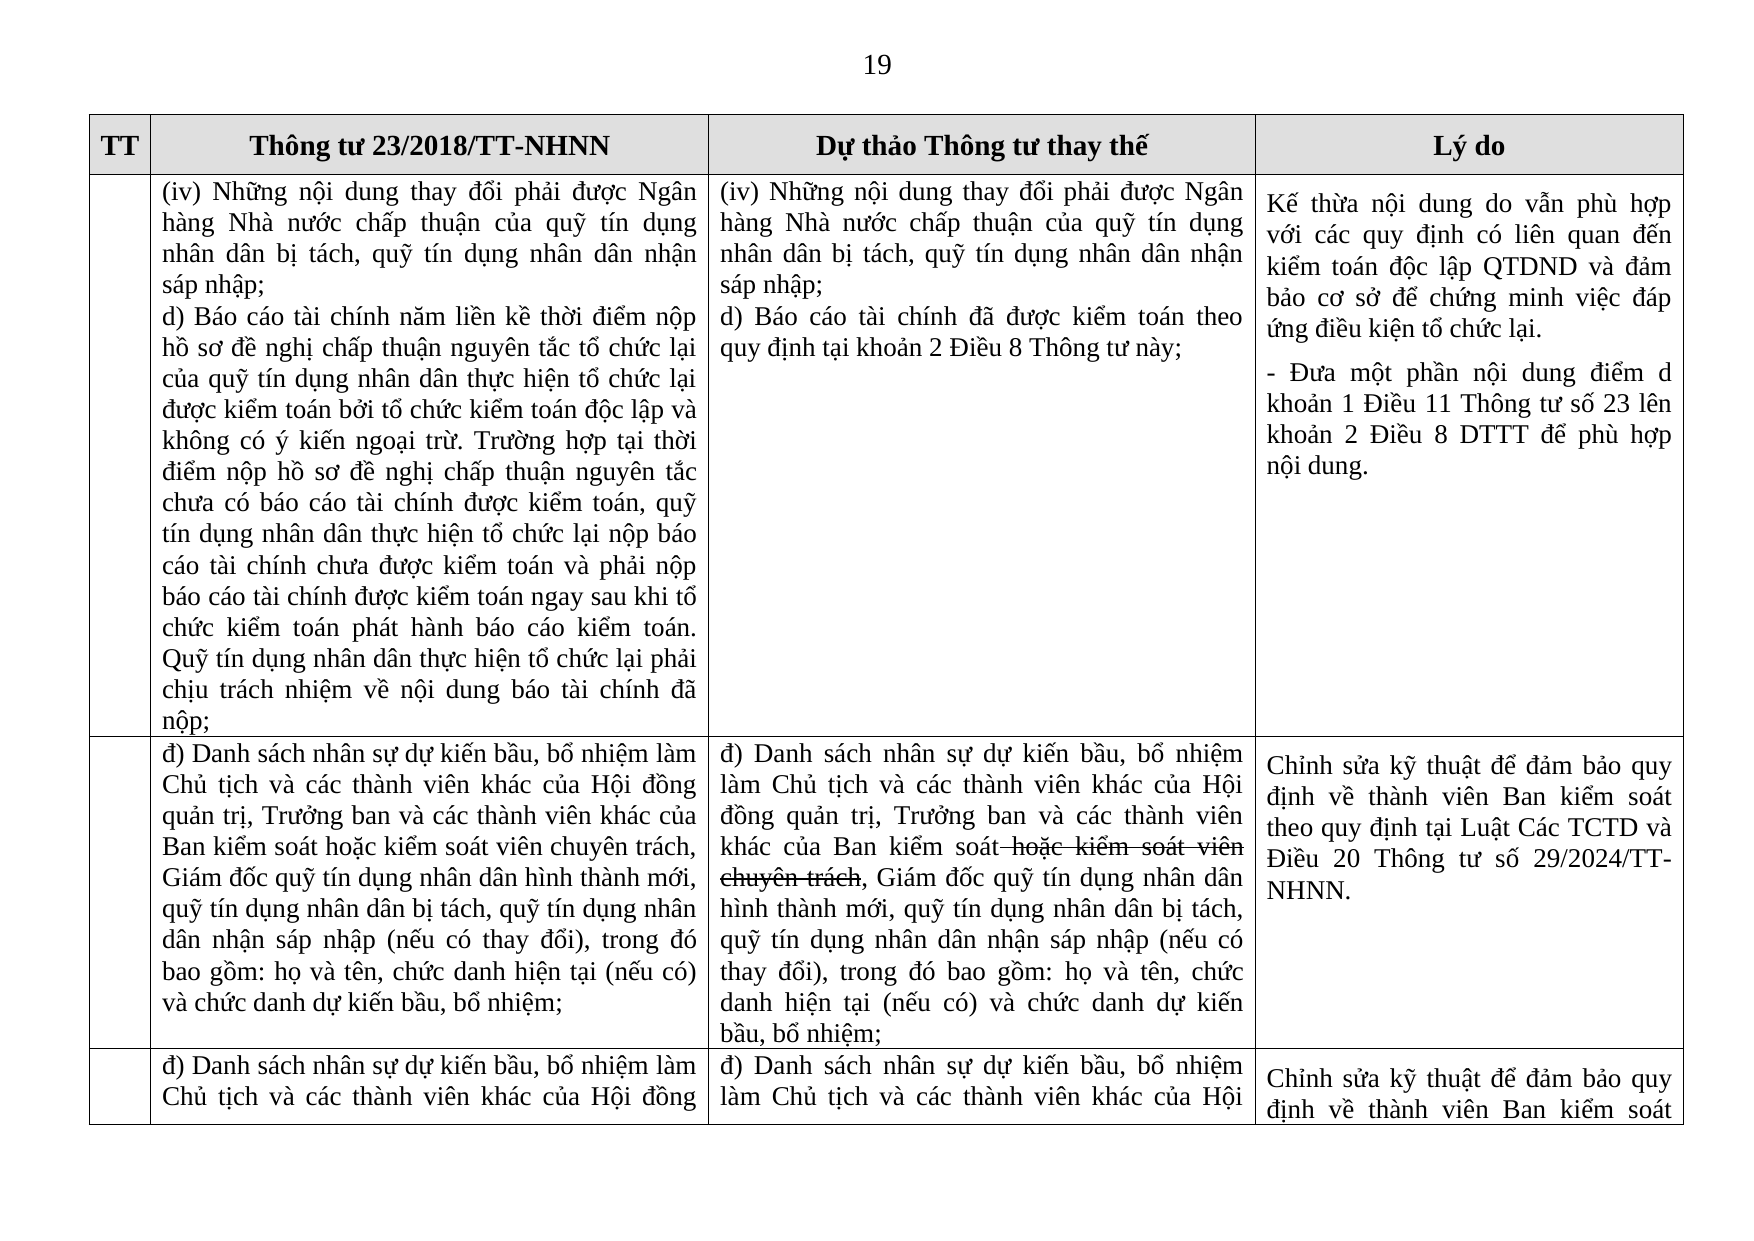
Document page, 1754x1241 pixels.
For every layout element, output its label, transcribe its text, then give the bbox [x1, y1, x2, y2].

table_cell Kế thừa nội dung do vẫn phù hợp với các quy định có liên quan đến kiểm toán độc lập QTDND và đảm bảo cơ sở để chứng minh việc đáp ứng điều kiện tổ chức lại. - Đưa một phần nội dung điểm d khoản 1 Điều 11 Thông tư số 23 lên khoản 2 Điều 8 DTTT để phù hợp nội dung. [1256, 175, 1683, 736]
table_header Lý do [1256, 115, 1683, 174]
table_cell Chỉnh sửa kỹ thuật để đảm bảo quy định về thành viên Ban kiểm soát theo quy định tại Luật Các TCTD và Điều 20 Thông tư số 29/2024/TT-NHNN. [1256, 737, 1683, 1048]
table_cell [709, 1049, 1255, 1124]
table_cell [151, 1049, 708, 1124]
table_cell [90, 175, 150, 736]
table_cell (iv) Những nội dung thay đổi phải được Ngân hàng Nhà nước chấp thuận của quỹ tín dụng nhân dân bị tách, quỹ tín dụng nhân dân nhận sáp nhập; d) Báo cáo tài chính năm liền kề thời điểm nộp hồ sơ đề nghị chấp thuận nguyên tắc tổ chức lại của quỹ tín dụng nhân dân thực hiện tổ chức lại được kiểm toán bởi tổ chức kiểm toán độc lập và không có ý kiến ngoại trừ. Trường hợp tại thời điểm nộp hồ sơ đề nghị chấp thuận nguyên tắc chưa có báo cáo tài chính được kiểm toán, quỹ tín dụng nhân dân thực hiện tổ chức lại nộp báo cáo tài chính chưa được kiểm toán và phải nộp báo cáo tài chính được kiểm toán ngay sau khi tổ chức kiểm toán phát hành báo cáo kiểm toán. Quỹ tín dụng nhân dân thực hiện tổ chức lại phải chịu trách nhiệm về nội dung báo tài chính đã nộp; [151, 175, 708, 736]
table_header TT [90, 115, 150, 174]
table_header Dự thảo Thông tư thay thế [709, 115, 1255, 174]
table_cell [90, 737, 150, 1048]
table_header Thông tư 23/2018/TT-NHNN [151, 115, 708, 174]
table_cell [90, 1049, 150, 1124]
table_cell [1256, 1049, 1683, 1124]
table_cell (iv) Những nội dung thay đổi phải được Ngân hàng Nhà nước chấp thuận của quỹ tín dụng nhân dân bị tách, quỹ tín dụng nhân dân nhận sáp nhập; d) Báo cáo tài chính đã được kiểm toán theo quy định tại khoản 2 Điều 8 Thông tư này; [709, 175, 1255, 736]
